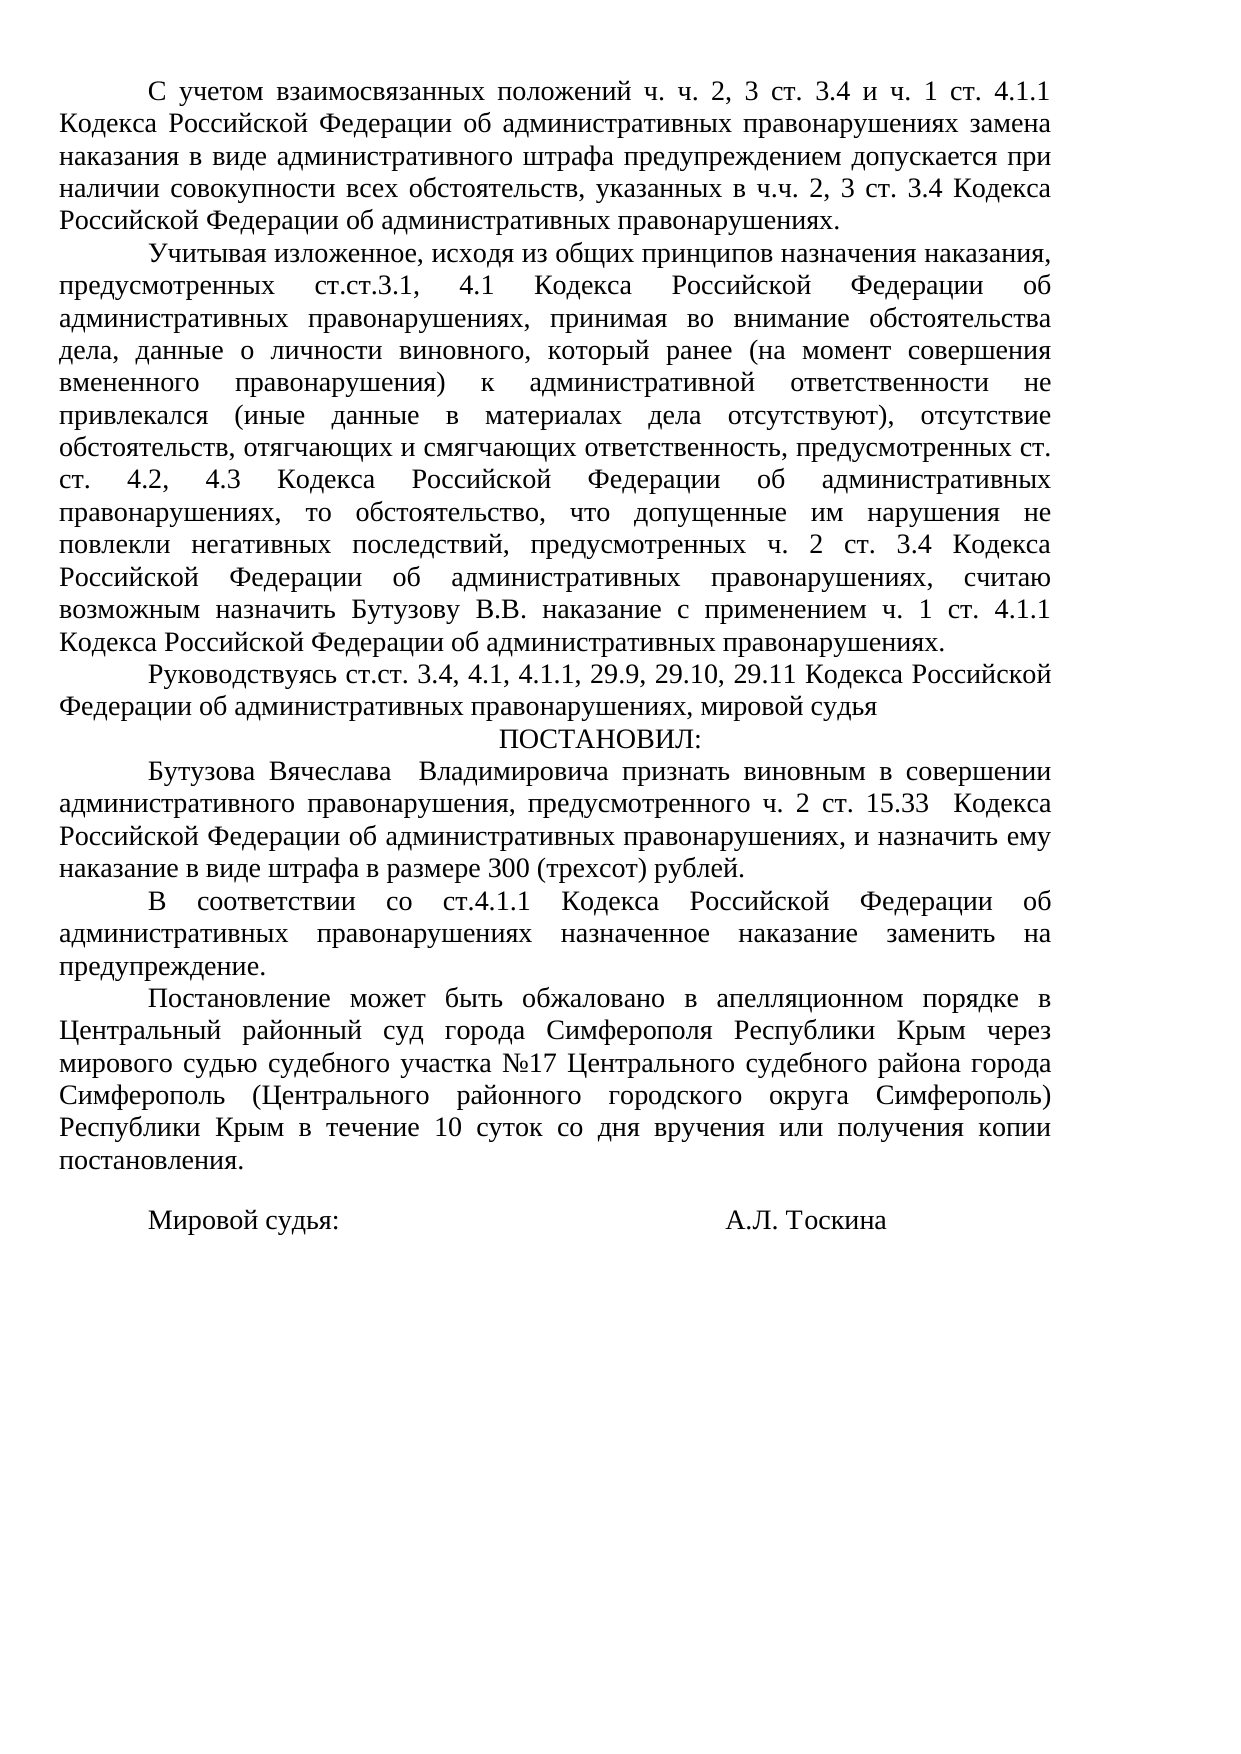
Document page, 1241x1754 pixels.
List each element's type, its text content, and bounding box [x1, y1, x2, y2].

text Мировой судья: А.Л. Тoскина [59, 1203, 1053, 1236]
text ПОСТАНОВИЛ: [59, 722, 1053, 754]
text Постановление может быть обжаловано в апелляционном порядке в Центральный районный суд города Симферополя Республики Крым через мирового судью судебного участка №17 Центрального судебного района города Симферополь (Центрального районного городского округа Симферополь) Республики Крым в течение 10 суток со дня вручения или получения копии постановления. [59, 981, 1053, 1175]
text Учитывая изложенное, исходя из общих принципов назначения наказания, предусмотренных ст.ст.3.1, 4.1 Кодекса Российской Федерации об административных правонарушениях, принимая во внимание обстоятельства дела, данные о личности виновного, который ранее (на момент совершения вмененного правонарушения) к административной ответственности не привлекался (иные данные в материалах дела отсутствуют), отсутствие обстоятельств, отягчающих и смягчающих ответственность, предусмотренных ст. ст. 4.2, 4.3 Кодекса Российской Федерации об административных правонарушениях, то обстоятельство, что допущенные им нарушения не повлекли негативных последствий, предусмотренных ч. 2 ст. 3.4 Кодекса Российской Федерации об административных правонарушениях, считаю возможным назначить Бутузову В.В. наказание с применением ч. 1 ст. 4.1.1 Кодекса Российской Федерации об административных правонарушениях. [59, 236, 1053, 657]
text Бутузова Вячеслава Владимировича признать виновным в совершении административного правонарушения, предусмотренного ч. 2 ст. 15.33 Кодекса Российской Федерации об административных правонарушениях, и назначить ему наказание в виде штрафа в размере 300 (трехсот) рублей. [59, 754, 1053, 884]
text В соответствии со ст.4.1.1 Кодекса Российской Федерации об административных правонарушениях назначенное наказание заменить на предупреждение. [59, 884, 1053, 981]
text Руководствуясь ст.ст. 3.4, 4.1, 4.1.1, 29.9, 29.10, 29.11 Кодекса Российской Федерации об административных правонарушениях, мировой судья [59, 657, 1053, 722]
text С учетом взаимосвязанных положений ч. ч. 2, 3 ст. 3.4 и ч. 1 ст. 4.1.1 Кодекса Российской Федерации об административных правонарушениях замена наказания в виде административного штрафа предупреждением допускается при наличии совокупности всех обстоятельств, указанных в ч.ч. 2, 3 ст. 3.4 Кодекса Российской Федерации об административных правонарушениях. [59, 74, 1053, 236]
